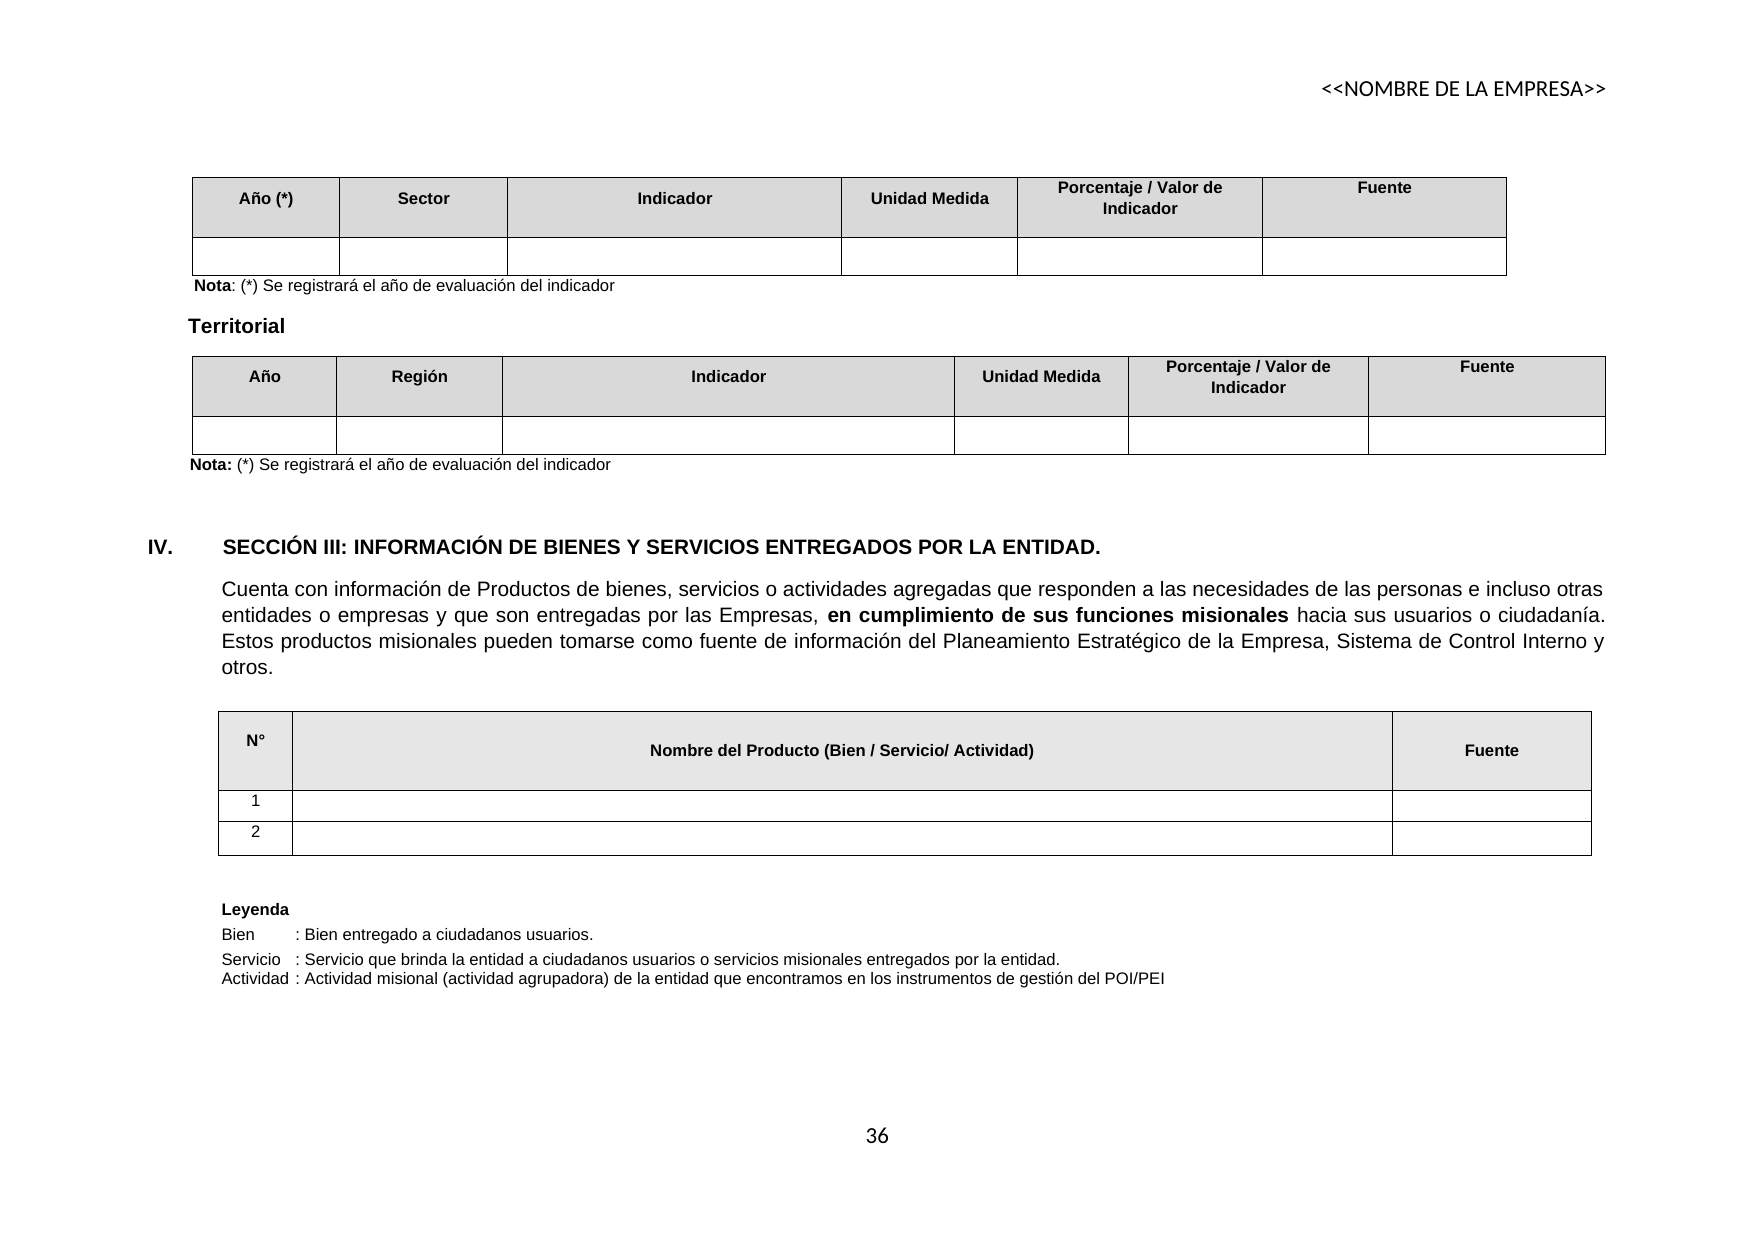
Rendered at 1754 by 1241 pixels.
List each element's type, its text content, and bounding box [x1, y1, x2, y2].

table_header Porcentaje / Valor de Indicador [1129, 357, 1368, 416]
text Bien : Bien entregado a ciudadanos usuarios. [148, 919, 1606, 944]
table_header Unidad Medida [842, 178, 1017, 237]
table_cell [293, 791, 1392, 821]
table_header Fuente [1369, 357, 1605, 416]
table_cell [337, 417, 502, 454]
text Cuenta con información de Productos de bienes, servicios o actividades agregadas que responden a las necesidades de las personas e incluso otras entidades o empresas y que son entregadas por las Empresas, en cumplimiento de sus funciones misionales hacia sus usuarios o ciudadanía. Estos productos misionales pueden tomarse como fuente de información del Planeamiento Estratégico de la Empresa, Sistema de Control Interno y otros. [221, 577, 1606, 679]
text Nota: (*) Se registrará el año de evaluación del indicador [148, 455, 1606, 474]
table_cell [293, 822, 1392, 855]
text Nota: (*) Se registrará el año de evaluación del indicador [148, 276, 1606, 295]
table_cell [340, 238, 507, 275]
table_cell 2 [219, 822, 292, 855]
table_cell [1018, 238, 1262, 275]
table_cell [193, 238, 339, 275]
table_cell [1393, 791, 1591, 821]
table_header Fuente [1393, 712, 1591, 790]
table_cell [1393, 822, 1591, 855]
table_cell [508, 238, 841, 275]
table_header Indicador [503, 357, 954, 416]
table_cell [503, 417, 954, 454]
table_cell [1369, 417, 1605, 454]
table_header Nombre del Producto (Bien / Servicio/ Actividad) [293, 712, 1392, 790]
table_cell [193, 417, 336, 454]
list SECCIÓN III: INFORMACIÓN DE BIENES Y SERVICIOS ENTREGADOS POR LA ENTIDAD. [148, 535, 1606, 559]
table_header Fuente [1263, 178, 1506, 237]
table_header Año (*) [193, 178, 339, 237]
table_cell [1129, 417, 1368, 454]
table_cell 1 [219, 791, 292, 821]
table_header Porcentaje / Valor de Indicador [1018, 178, 1262, 237]
text Leyenda [148, 894, 1606, 919]
table_cell [955, 417, 1128, 454]
table_header Año [193, 357, 336, 416]
table_header Sector [340, 178, 507, 237]
table_header Unidad Medida [955, 357, 1128, 416]
table_cell [1263, 238, 1506, 275]
table_header N° [219, 712, 292, 790]
table_cell [842, 238, 1017, 275]
text Servicio : Servicio que brinda la entidad a ciudadanos usuarios o servicios misionales entregados por la entidad. [148, 944, 1606, 969]
table_header Indicador [508, 178, 841, 237]
text Actividad : Actividad misional (actividad agrupadora) de la entidad que encontramos en los instrumentos de gestión del POI/PEI [148, 969, 1606, 988]
table_header Región [337, 357, 502, 416]
text Territorial [148, 313, 1606, 337]
